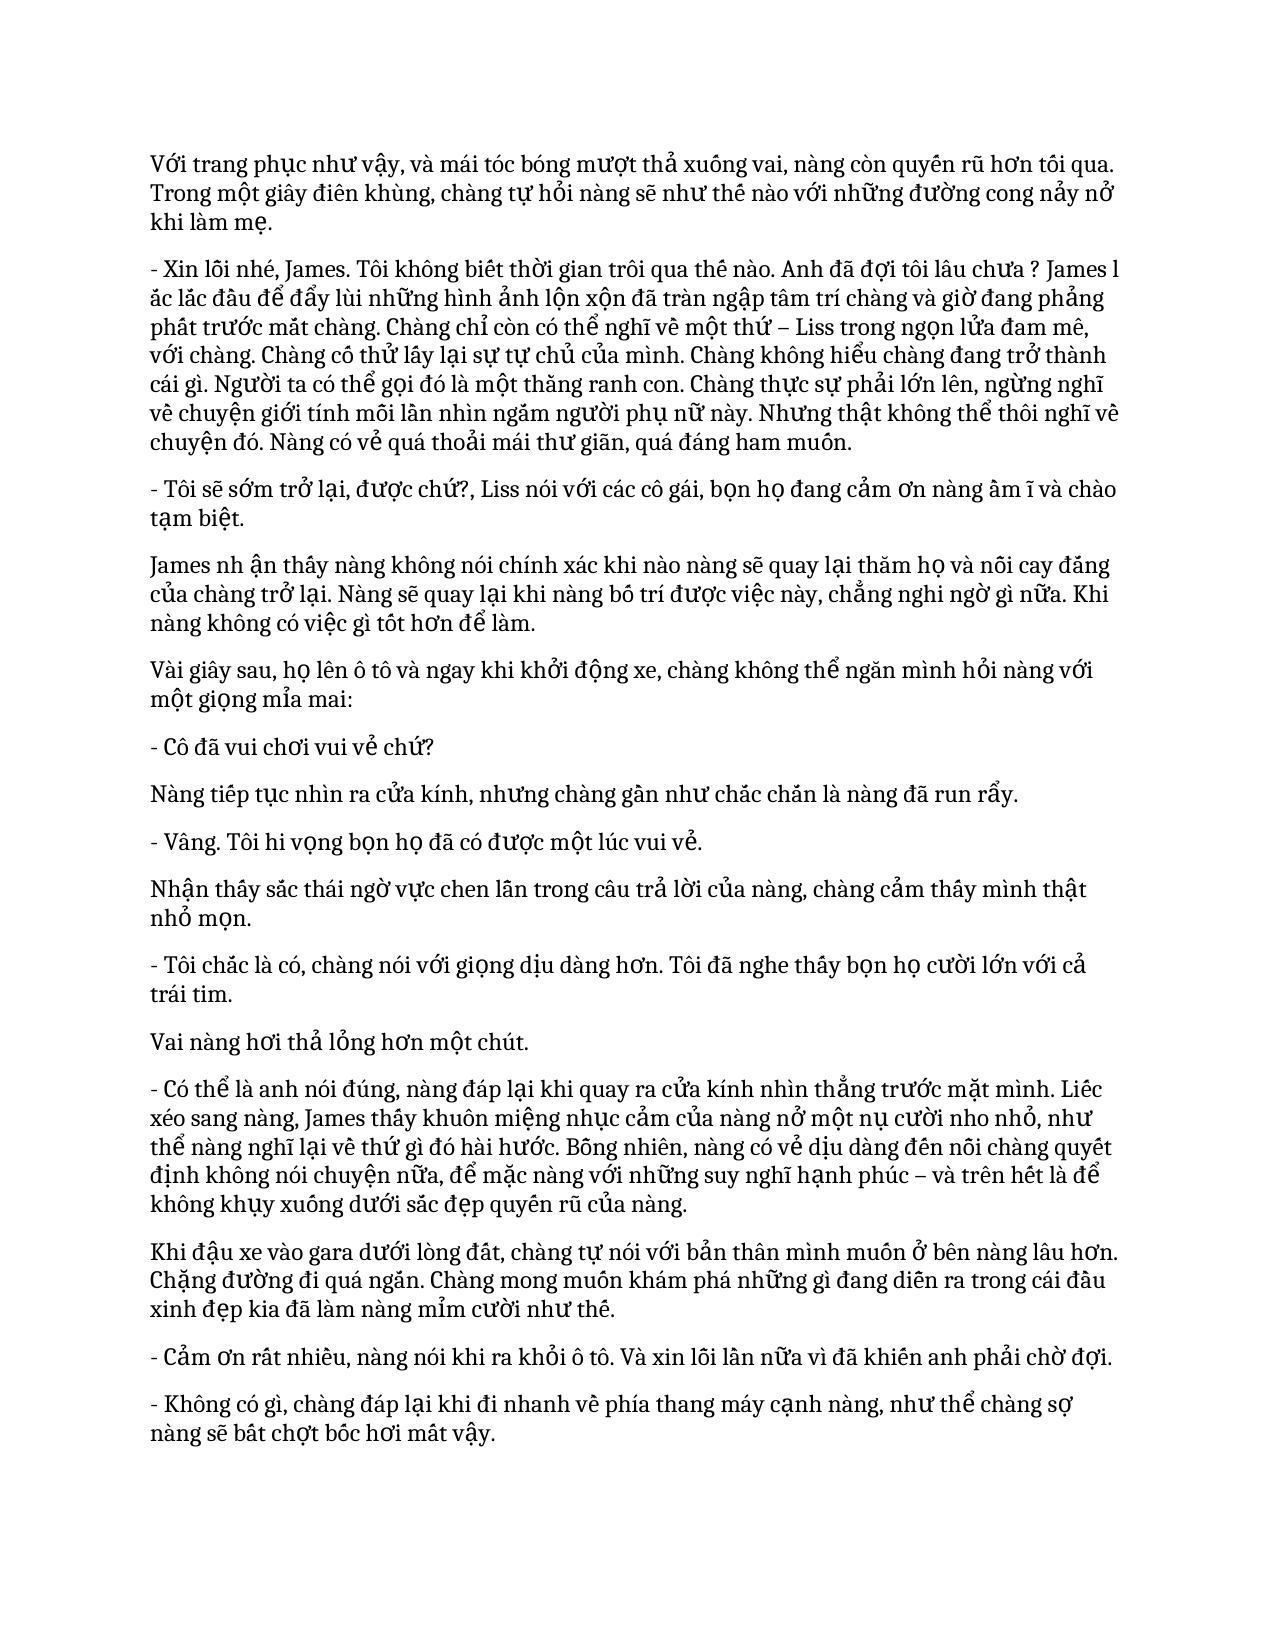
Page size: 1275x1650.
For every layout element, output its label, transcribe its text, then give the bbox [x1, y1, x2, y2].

text Nàng tiếp tục nhìn ra cửa kính, nhưng chàng gần như chắc chắn là nàng đã run rẩy. [150, 780, 1125, 809]
text Vai nàng hơi thả lỏng hơn một chút. [150, 1027, 1125, 1056]
text - Xin lỗi nhé, James. Tôi không biết thời gian trôi qua thế nào. Anh đã đợi tôi lâu chưa ? James l ắc lắc đầu để đẩy lùi những hình ảnh lộn xộn đã tràn ngập tâm trí chàng và giờ đang phảng phất trước mắt chàng. Chàng chỉ còn có thể nghĩ về một thứ – Liss trong ngọn lửa đam mê, với chàng. Chàng cố thử lấy lại sự tự chủ của mình. Chàng không hiểu chàng đang trở thành cái gì. Người ta có thể gọi đó là một thằng ranh con. Chàng thực sự phải lớn lên, ngừng nghĩ về chuyện giới tính mỗi lần nhìn ngắm người phụ nữ này. Nhưng thật không thể thôi nghĩ về chuyện đó. Nàng có vẻ quá thoải mái thư giãn, quá đáng ham muốn. [150, 255, 1125, 456]
text Vài giây sau, họ lên ô tô và ngay khi khởi động xe, chàng không thể ngăn mình hỏi nàng với một giọng mỉa mai: [150, 656, 1125, 714]
text - Có thể là anh nói đúng, nàng đáp lại khi quay ra cửa kính nhìn thẳng trước mặt mình. Liếc xéo sang nàng, James thấy khuôn miệng nhục cảm của nàng nở một nụ cười nho nhỏ, như thể nàng nghĩ lại về thứ gì đó hài hước. Bỗng nhiên, nàng có vẻ dịu dàng đến nỗi chàng quyết định không nói chuyện nữa, để mặc nàng với những suy nghĩ hạnh phúc – và trên hết là để không khụy xuống dưới sắc đẹp quyến rũ của nàng. [150, 1075, 1125, 1219]
text - Không có gì, chàng đáp lại khi đi nhanh về phía thang máy cạnh nàng, như thể chàng sợ nàng sẽ bất chợt bốc hơi mất vậy. [150, 1390, 1125, 1447]
text Khi đậu xe vào gara dưới lòng đất, chàng tự nói với bản thân mình muốn ở bên nàng lâu hơn. Chặng đường đi quá ngắn. Chàng mong muốn khám phá những gì đang diễn ra trong cái đầu xinh đẹp kia đã làm nàng mỉm cười như thế. [150, 1237, 1125, 1324]
text - Tôi chắc là có, chàng nói với giọng dịu dàng hơn. Tôi đã nghe thấy bọn họ cười lớn với cả trái tim. [150, 951, 1125, 1009]
text - Cảm ơn rất nhiều, nàng nói khi ra khỏi ô tô. Và xin lỗi lần nữa vì đã khiến anh phải chờ đợi. [150, 1342, 1125, 1371]
text Nhận thấy sắc thái ngờ vực chen lẫn trong câu trả lời của nàng, chàng cảm thấy mình thật nhỏ mọn. [150, 875, 1125, 932]
text - Tôi sẽ sớm trở lại, được chứ?, Liss nói với các cô gái, bọn họ đang cảm ơn nàng ầm ĩ và chào tạm biệt. [150, 475, 1125, 532]
text - Vâng. Tôi hi vọng bọn họ đã có được một lúc vui vẻ. [150, 827, 1125, 856]
text Với trang phục như vậy, và mái tóc bóng mượt thả xuống vai, nàng còn quyến rũ hơn tối qua. Trong một giây điên khùng, chàng tự hỏi nàng sẽ như thế nào với những đường cong nảy nở khi làm mẹ. [150, 150, 1125, 236]
text - Cô đã vui chơi vui vẻ chứ? [150, 732, 1125, 761]
text James nh ận thấy nàng không nói chính xác khi nào nàng sẽ quay lại thăm họ và nỗi cay đắng của chàng trở lại. Nàng sẽ quay lại khi nàng bố trí được việc này, chẳng nghi ngờ gì nữa. Khi nàng không có việc gì tốt hơn để làm. [150, 551, 1125, 637]
